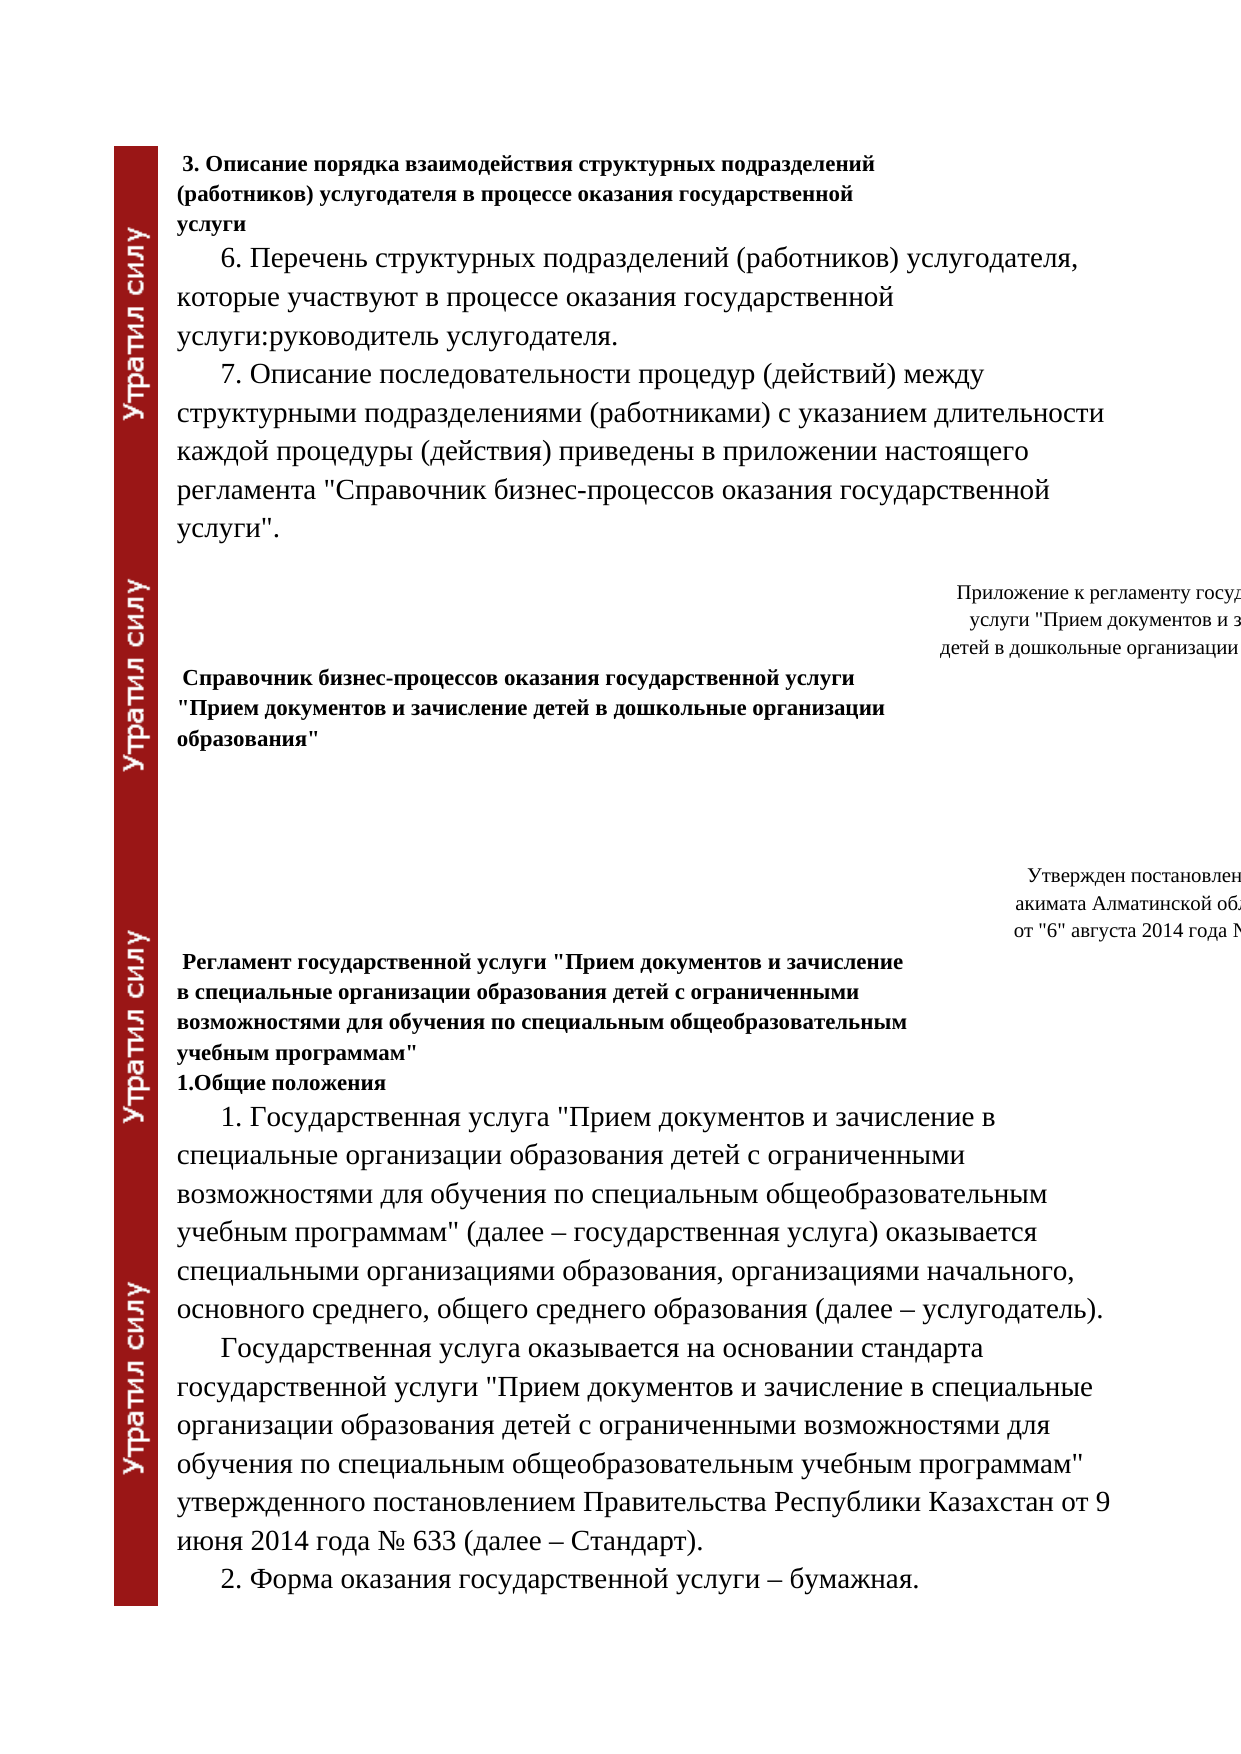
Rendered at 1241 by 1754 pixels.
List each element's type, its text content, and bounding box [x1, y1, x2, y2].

table_header Приложение к регламенту государственной услуги "Прием документов и зачисление детей в дошкольные организации образования" [912, 578, 1240, 664]
text Справочник бизнес-процессов оказания государственной услуги "Прием документов и зачисление детей в дошкольные организации образования" [112, 664, 1128, 751]
table_header [101, 862, 912, 948]
table_header Утвержден постановлением акимата Алматинской области от "6" августа 2014 года № 290 [912, 862, 1240, 948]
text 3. Описание порядка взаимодействия структурных подразделений (работников) услугодателя в процессе оказания государственной услуги [112, 150, 1128, 237]
table_header [101, 578, 912, 664]
picture [114, 146, 158, 150]
text Регламент государственной услуги "Прием документов и зачисление в специальные организации образования детей с ограниченными возможностями для обучения по специальным общеобразовательным учебным программам" 1.Общие положения [112, 948, 1128, 1095]
text 6. Перечень структурных подразделений (работников) услугодателя, которые участвуют в процессе оказания государственной услуги:руководитель услугодателя. 7. Описание последовательности процедур (действий) между структурными подразделениями (работниками) с указанием длительности каждой процедуры (действия) приведены в приложении настоящего регламента "Справочник бизнес-процессов оказания государственной услуги". [112, 241, 1128, 574]
picture [114, 1595, 158, 1606]
picture [114, 751, 158, 862]
picture [114, 237, 158, 241]
picture [114, 574, 158, 578]
picture [114, 1095, 158, 1099]
